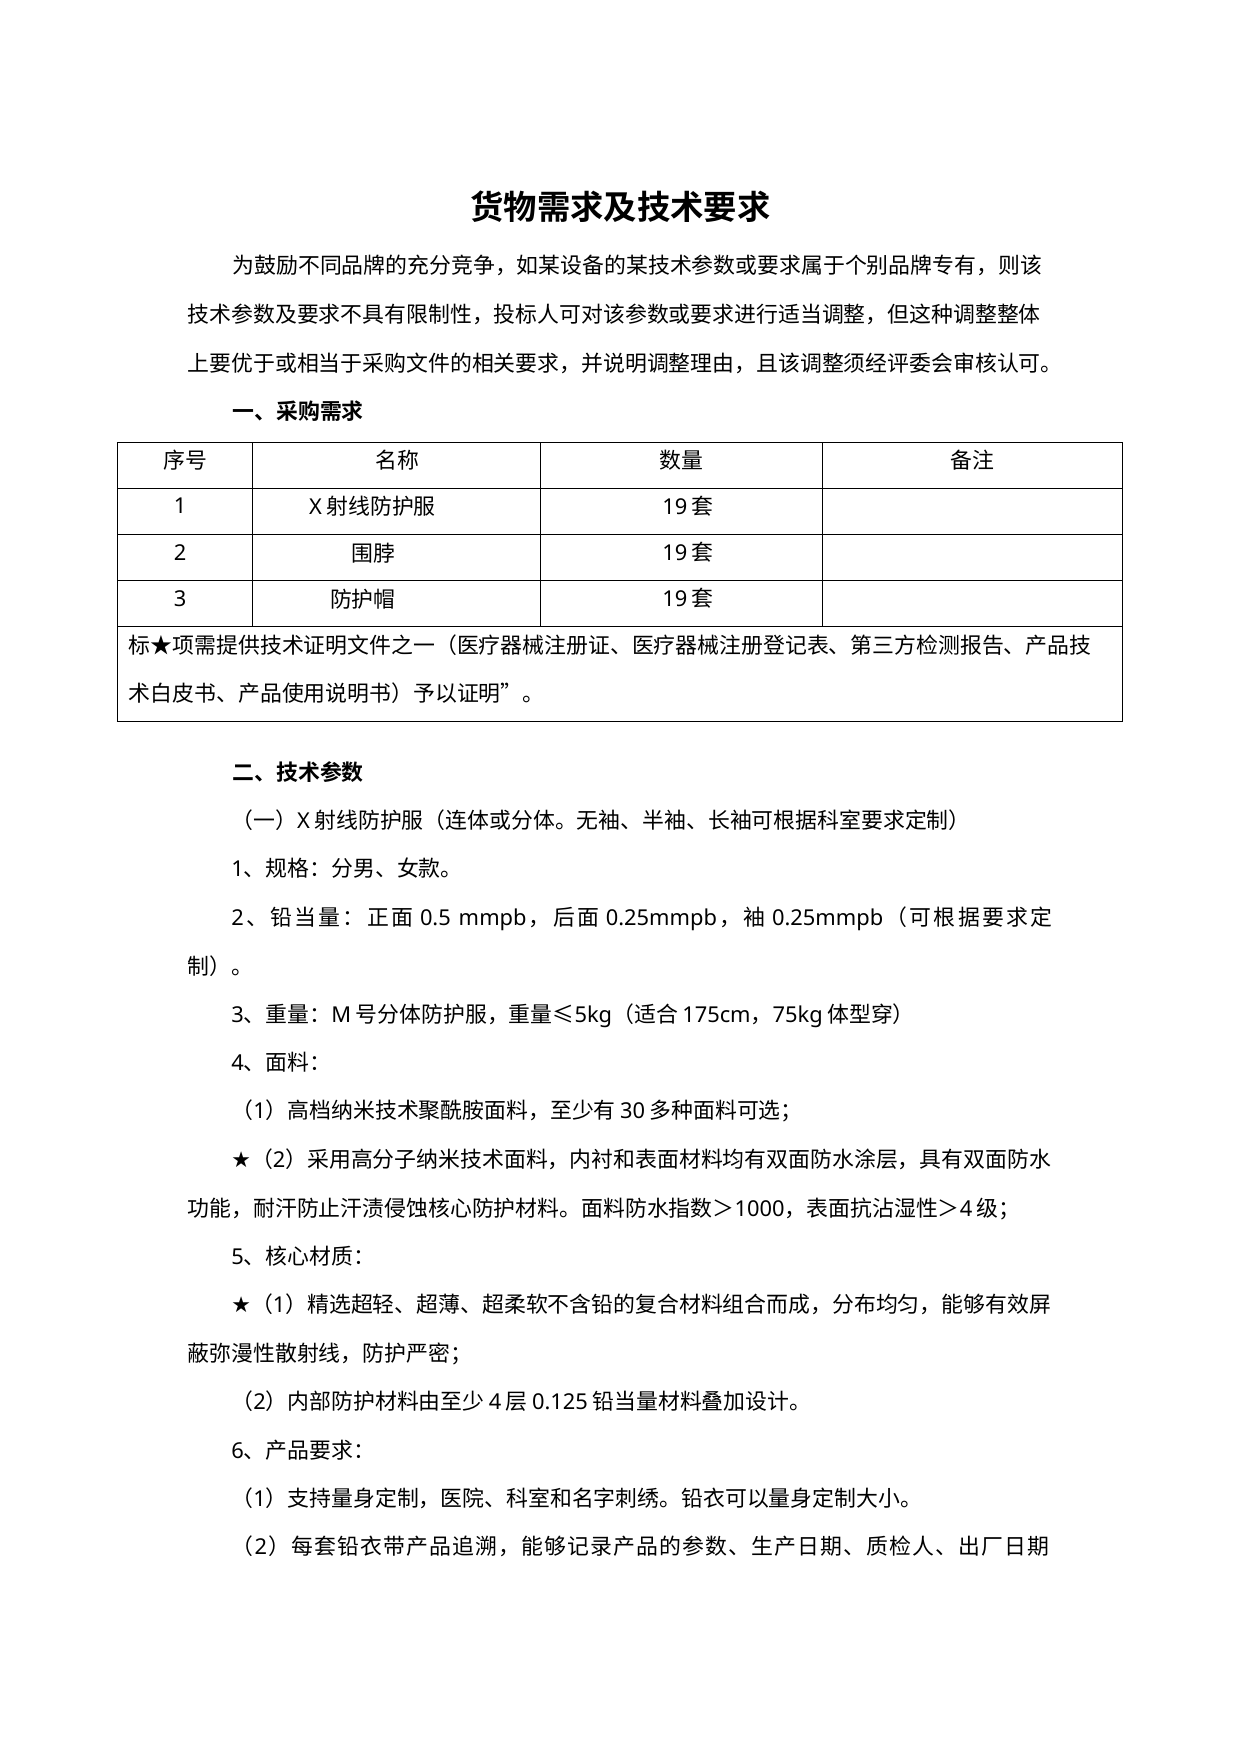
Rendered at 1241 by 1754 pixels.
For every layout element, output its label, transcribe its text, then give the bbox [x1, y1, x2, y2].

text ★（2）采用高分子纳米技术面料，内衬和表面材料均有双面防水涂层，具有双面防水功能，耐汗防止汗渍侵蚀核心防护材料。面料防水指数＞1000，表面抗沾湿性＞4级； [187, 1142, 1053, 1223]
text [187, 1529, 1053, 1562]
table_header 数量 [541, 443, 822, 488]
table_cell 1 [118, 489, 252, 534]
table_cell X射线防护服 [253, 489, 540, 534]
table_cell 防护帽 [253, 581, 540, 626]
text 3、重量：M号分体防护服，重量≤5kg（适合175cm，75kg体型穿） [187, 997, 1053, 1029]
table_cell 2 [118, 535, 252, 580]
text 为鼓励不同品牌的充分竞争，如某设备的某技术参数或要求属于个别品牌专有，则该技术参数及要求不具有限制性，投标人可对该参数或要求进行适当调整，但这种调整整体上要优于或相当于采购文件的相关要求，并说明调整理由，且该调整须经评委会审核认可。 [187, 248, 1053, 378]
table_cell [823, 535, 1122, 580]
text （一）X射线防护服（连体或分体。无袖、半袖、长袖可根据科室要求定制） [187, 803, 1053, 835]
text 2、铅当量：正面0.5 mmpb，后面0.25mmpb，袖0.25mmpb（可根据要求定制）。 [187, 899, 1053, 981]
table_cell 19套 [541, 535, 822, 580]
table_cell [823, 581, 1122, 626]
table_cell [823, 489, 1122, 534]
text （2）内部防护材料由至少4层0.125铅当量材料叠加设计。 [187, 1384, 1053, 1417]
text 6、产品要求： [187, 1432, 1053, 1465]
list 采购需求 [187, 394, 1053, 426]
subtitle 货物需求及技术要求 [187, 172, 1053, 237]
text 1、规格：分男、女款。 [187, 851, 1053, 884]
list 技术参数 [187, 754, 1053, 787]
table_header 名称 [253, 443, 540, 488]
table_cell 围脖 [253, 535, 540, 580]
table_header 备注 [823, 443, 1122, 488]
table_cell 19套 [541, 581, 822, 626]
table_header 序号 [118, 443, 252, 488]
table_cell 19套 [541, 489, 822, 534]
text （1）支持量身定制，医院、科室和名字刺绣。铅衣可以量身定制大小。 [187, 1481, 1053, 1513]
text 4、面料： [187, 1045, 1053, 1077]
table_cell 3 [118, 581, 252, 626]
text （1）高档纳米技术聚酰胺面料，至少有30多种面料可选； [187, 1093, 1053, 1126]
text 5、核心材质： [187, 1239, 1053, 1271]
text ★（1）精选超轻、超薄、超柔软不含铅的复合材料组合而成，分布均匀，能够有效屏蔽弥漫性散射线，防护严密； [187, 1287, 1053, 1368]
table_cell 标★项需提供技术证明文件之一（医疗器械注册证、医疗器械注册登记表、第三方检测报告、产品技术白皮书、产品使用说明书）予以证明”。 [118, 627, 1122, 721]
